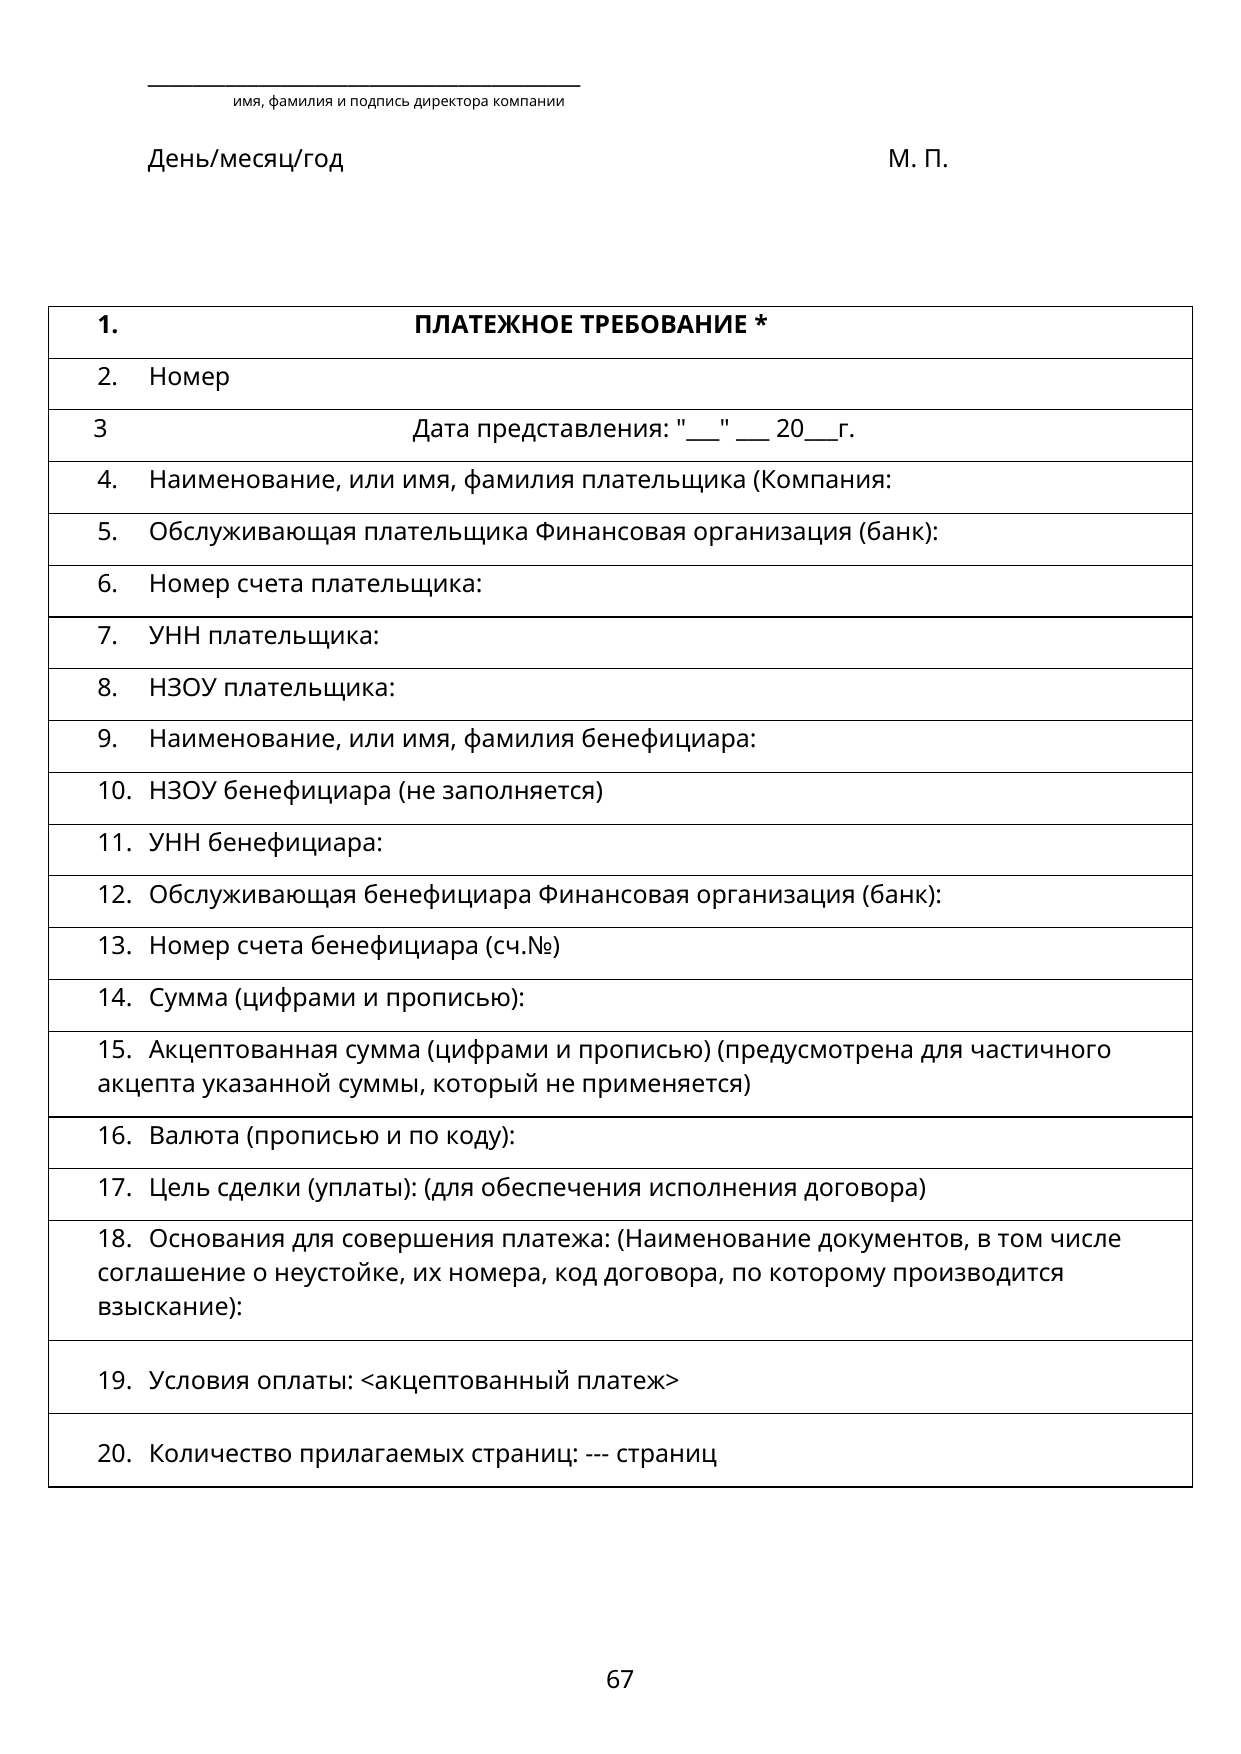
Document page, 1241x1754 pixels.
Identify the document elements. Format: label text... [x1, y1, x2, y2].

table_cell 4. Наименование, или имя, фамилия плательщика (Компания: [49, 462, 1192, 513]
table_cell 15. Акцептованная сумма (цифрами и прописью) (предусмотрена для частичного акцепта указанной суммы, который не применяется) [49, 1032, 1192, 1116]
table_cell 8. НЗОУ плательщика: [49, 669, 1192, 720]
table_cell 10. НЗОУ бенефициара (не заполняется) [49, 773, 1192, 823]
table_cell 2. Номер [49, 359, 1192, 409]
table_cell 5. Обслуживающая плательщика Финансовая организация (банк): [49, 514, 1192, 564]
table_header 1. ПЛАТЕЖНОЕ ТРЕБОВАНИЕ * [49, 307, 1192, 357]
table_cell 13. Номер счета бенефициара (сч.№) [49, 928, 1192, 979]
table_cell 3 Дата представления: "___" ___ 20___г. [49, 410, 1192, 461]
table_cell 17. Цель сделки (уплаты): (для обеспечения исполнения договора) [49, 1169, 1192, 1220]
table_cell 18. Основания для совершения платежа: (Наименование документов, в том числе соглашение о неустойке, их номера, код договора, по которому производится взыскание): [49, 1221, 1192, 1340]
table_cell 9. Наименование, или имя, фамилия бенефициара: [49, 721, 1192, 772]
text _______________________________________ [148, 56, 1092, 90]
table_cell 20. Количество прилагаемых страниц: --- страниц [49, 1414, 1192, 1486]
table_cell 14. Сумма (цифрами и прописью): [49, 980, 1192, 1031]
table_cell 12. Обслуживающая бенефициара Финансовая организация (банк): [49, 876, 1192, 927]
table_cell 16. Валюта (прописью и по коду): [49, 1118, 1192, 1168]
text День/месяц/год М. П. [148, 141, 1092, 175]
table_cell 11. УНН бенефициара: [49, 825, 1192, 875]
table_cell 6. Номер счета плательщика: [49, 566, 1192, 616]
table_cell 19. Условия оплаты: <акцептованный платеж> [49, 1341, 1192, 1413]
table_cell 7. УНН плательщика: [49, 618, 1192, 668]
text имя, фамилия и подпись директора компании [148, 90, 650, 124]
